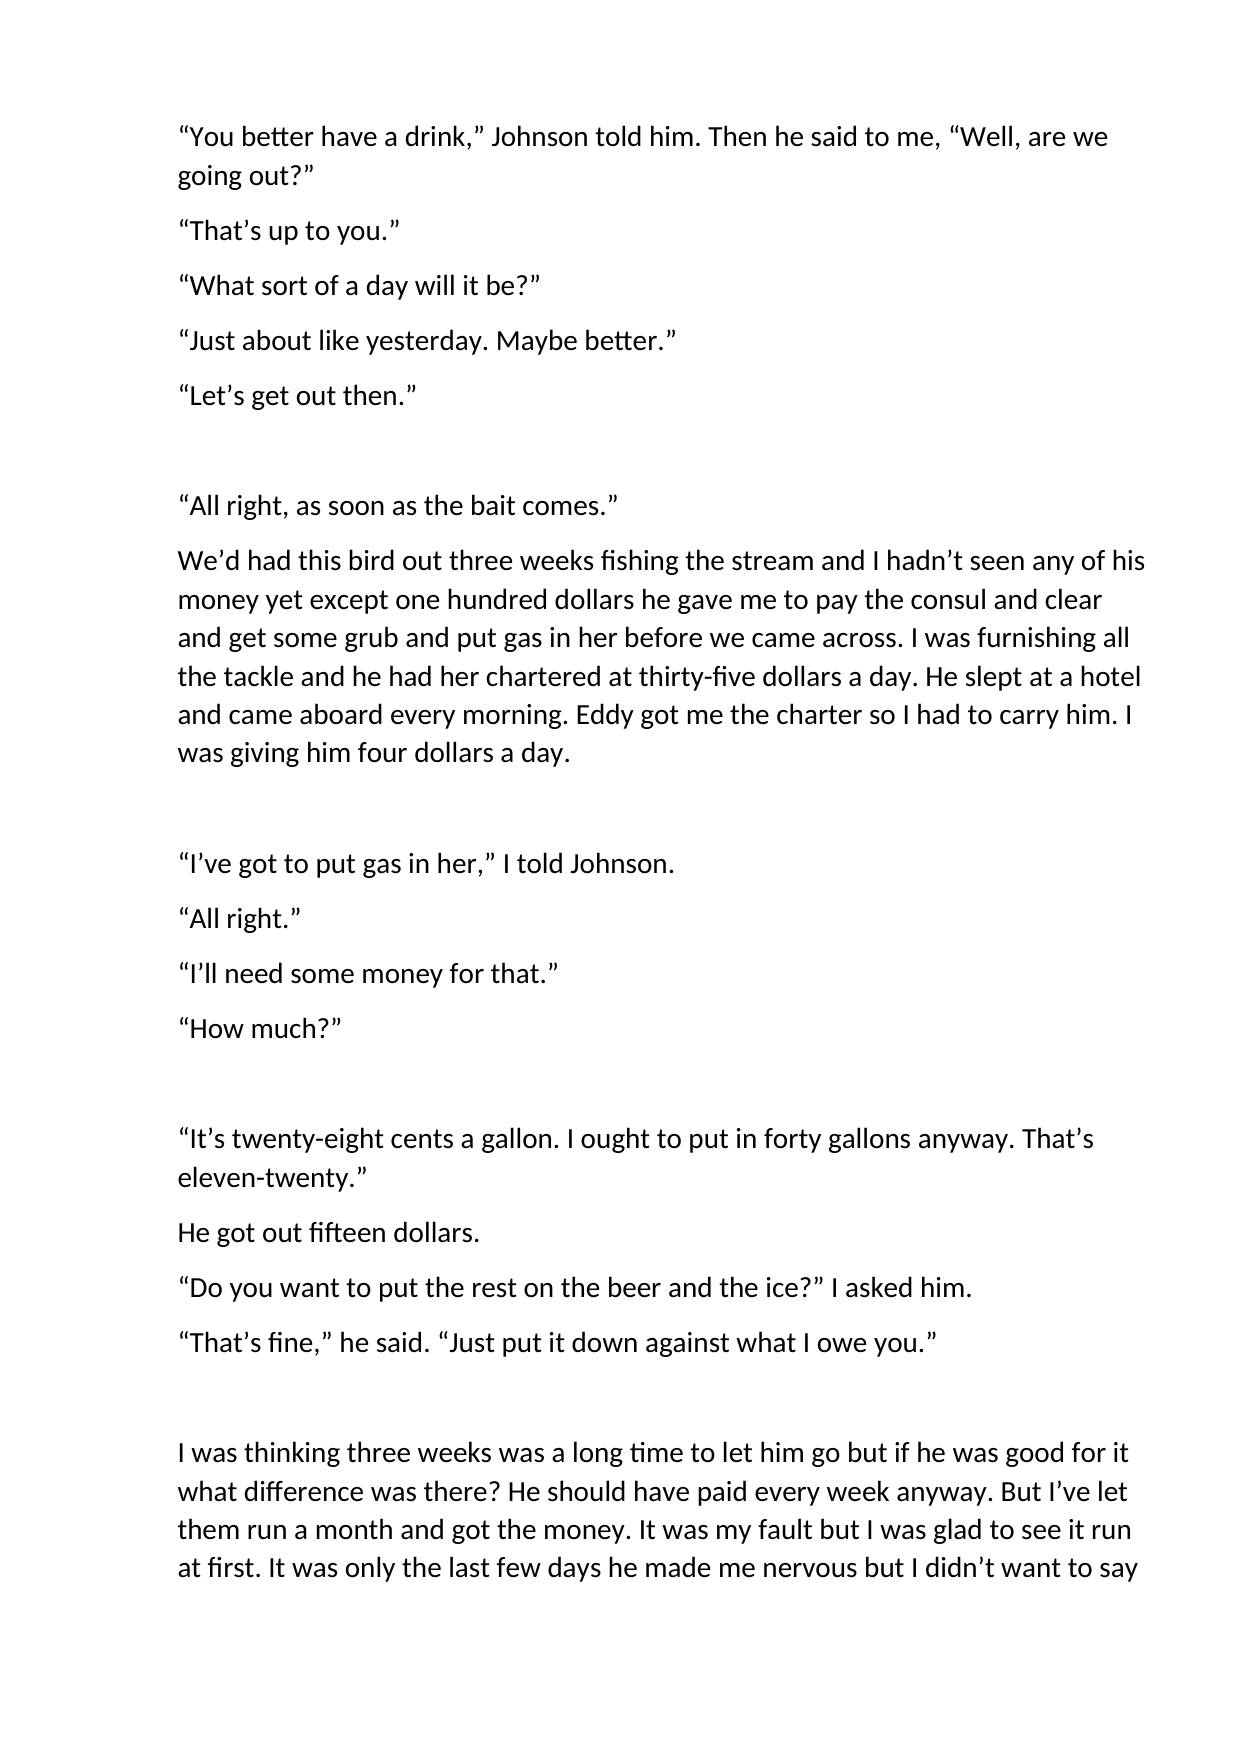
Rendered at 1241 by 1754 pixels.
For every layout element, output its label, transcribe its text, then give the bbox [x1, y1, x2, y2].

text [177, 1434, 1152, 1585]
text “I’ve got to put gas in her,” I told Johnson. [177, 845, 1152, 880]
text “It’s twenty-eight cents a gallon. I ought to put in forty gallons anyway. That’s eleven-twenty.” [177, 1120, 1152, 1194]
text “That’s fine,” he said. “Just put it down against what I owe you.” [177, 1324, 1152, 1359]
text “Just about like yesterday. Maybe better.” [177, 322, 1152, 357]
text “All right, as soon as the bait comes.” [177, 487, 1152, 523]
text “I’ll need some money for that.” [177, 955, 1152, 991]
text “That’s up to you.” [177, 212, 1152, 247]
text “How much?” [177, 1010, 1152, 1046]
text He got out fifteen dollars. [177, 1214, 1152, 1249]
text “What sort of a day will it be?” [177, 267, 1152, 302]
text “Do you want to put the rest on the beer and the ice?” I asked him. [177, 1269, 1152, 1304]
text We’d had this bird out three weeks fishing the stream and I hadn’t seen any of his money yet except one hundred dollars he gave me to pay the consul and clear and get some grub and put gas in her before we came across. I was furnishing all the tackle and he had her chartered at thirty-five dollars a day. He slept at a hotel and came aboard every morning. Eddy got me the charter so I had to carry him. I was giving him four dollars a day. [177, 542, 1152, 770]
text “You better have a drink,” Johnson told him. Then he said to me, “Well, are we going out?” [177, 118, 1152, 192]
text “All right.” [177, 900, 1152, 935]
text “Let’s get out then.” [177, 377, 1152, 413]
